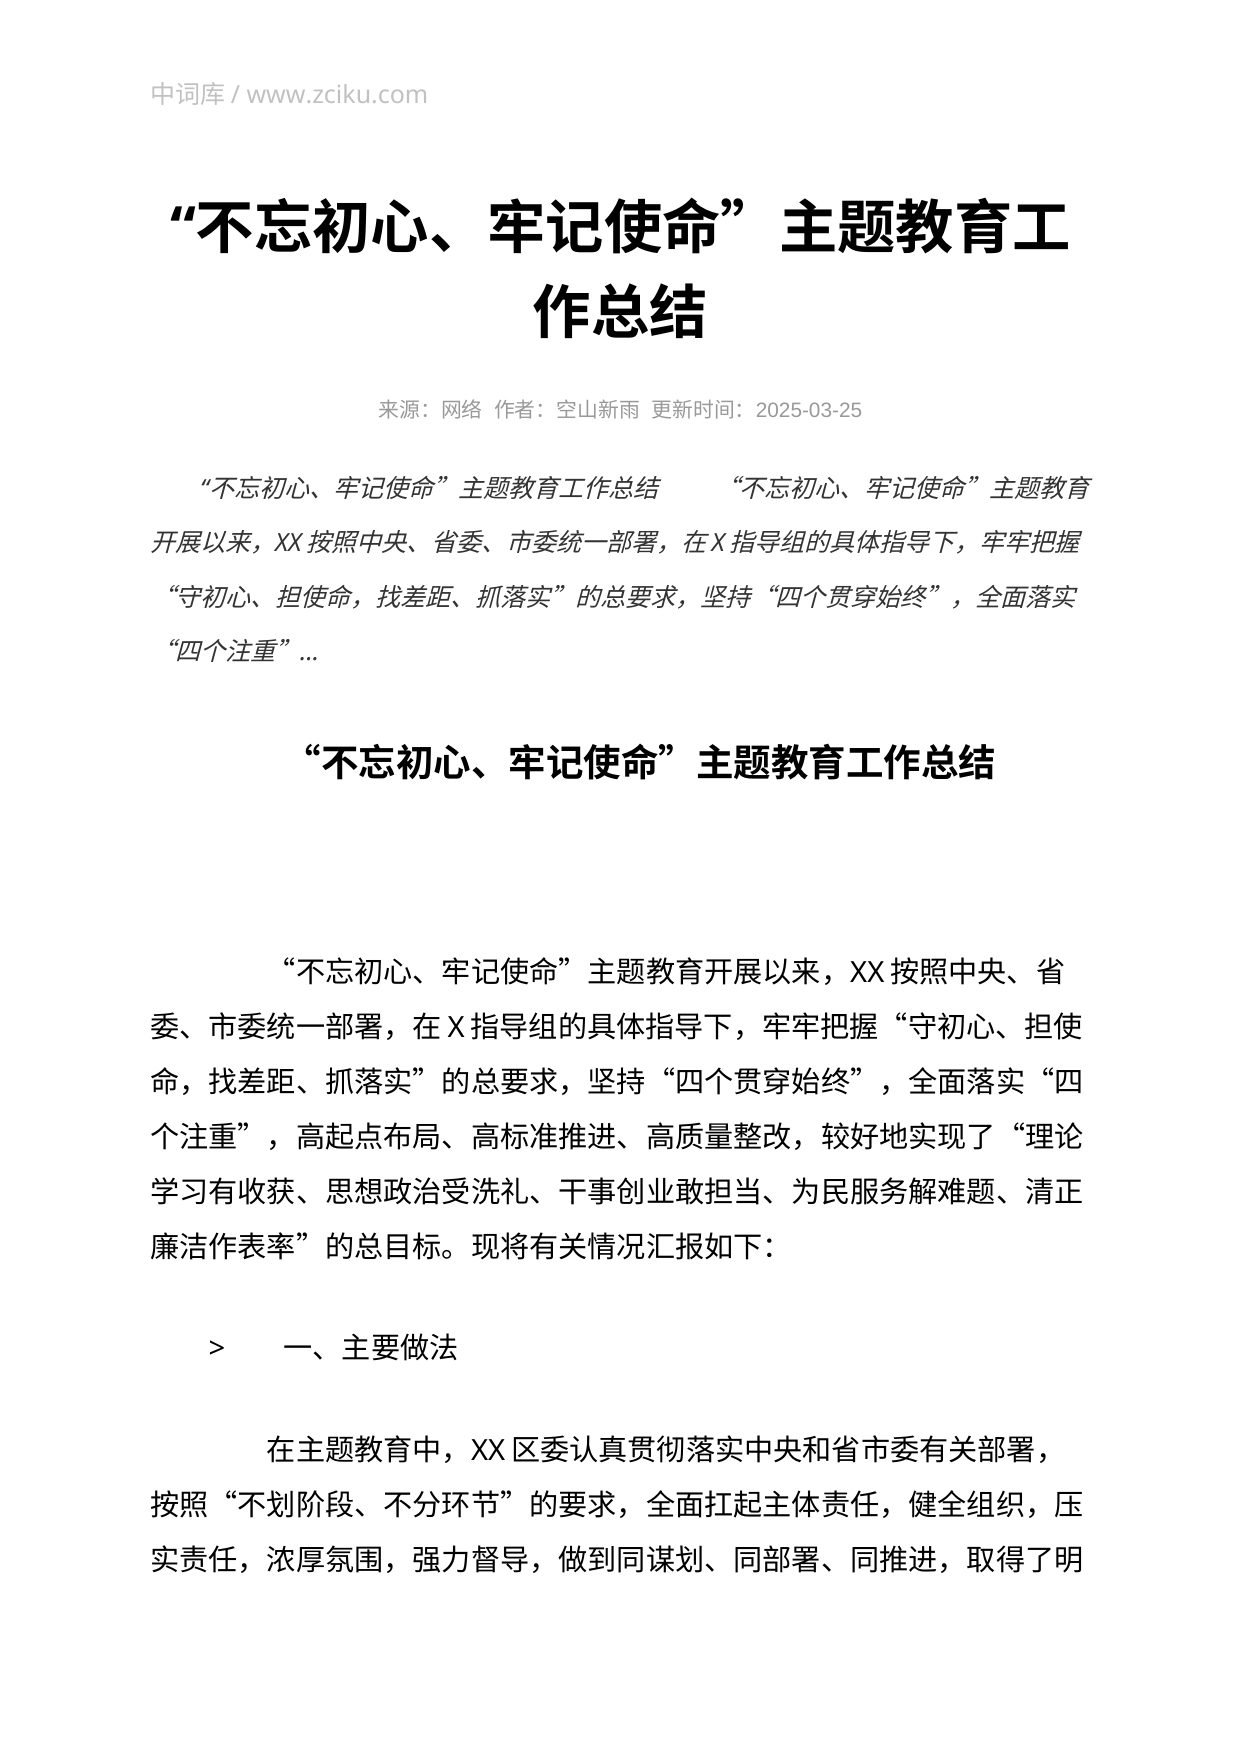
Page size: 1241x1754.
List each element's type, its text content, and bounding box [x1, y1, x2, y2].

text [150, 1427, 1090, 1579]
text > 一、主要做法 [150, 1325, 1090, 1367]
text 来源：网络 作者：空山新雨 更新时间：2025-03-25 [150, 397, 1090, 421]
text “不忘初心、牢记使命”主题教育开展以来，XX按照中央、省委、市委统一部署，在X指导组的具体指导下，牢牢把握“守初心、担使命，找差距、抓落实”的总要求，坚持“四个贯穿始终”，全面落实“四个注重”，高起点布局、高标准推进、高质量整改，较好地实现了“理论学习有收获、思想政治受洗礼、干事创业敢担当、为民服务解难题、清正廉洁作表率”的总目标。现将有关情况汇报如下： [150, 948, 1090, 1265]
text “不忘初心、牢记使命”主题教育工作总结 [150, 733, 1090, 787]
subtitle “不忘初心、牢记使命”主题教育工作总结 [150, 181, 1090, 351]
text “不忘初心、牢记使命”主题教育工作总结 “不忘初心、牢记使命”主题教育开展以来，XX按照中央、省委、市委统一部署，在X指导组的具体指导下，牢牢把握“守初心、担使命，找差距、抓落实”的总要求，坚持“四个贯穿始终”，全面落实“四个注重”... [150, 468, 1090, 668]
